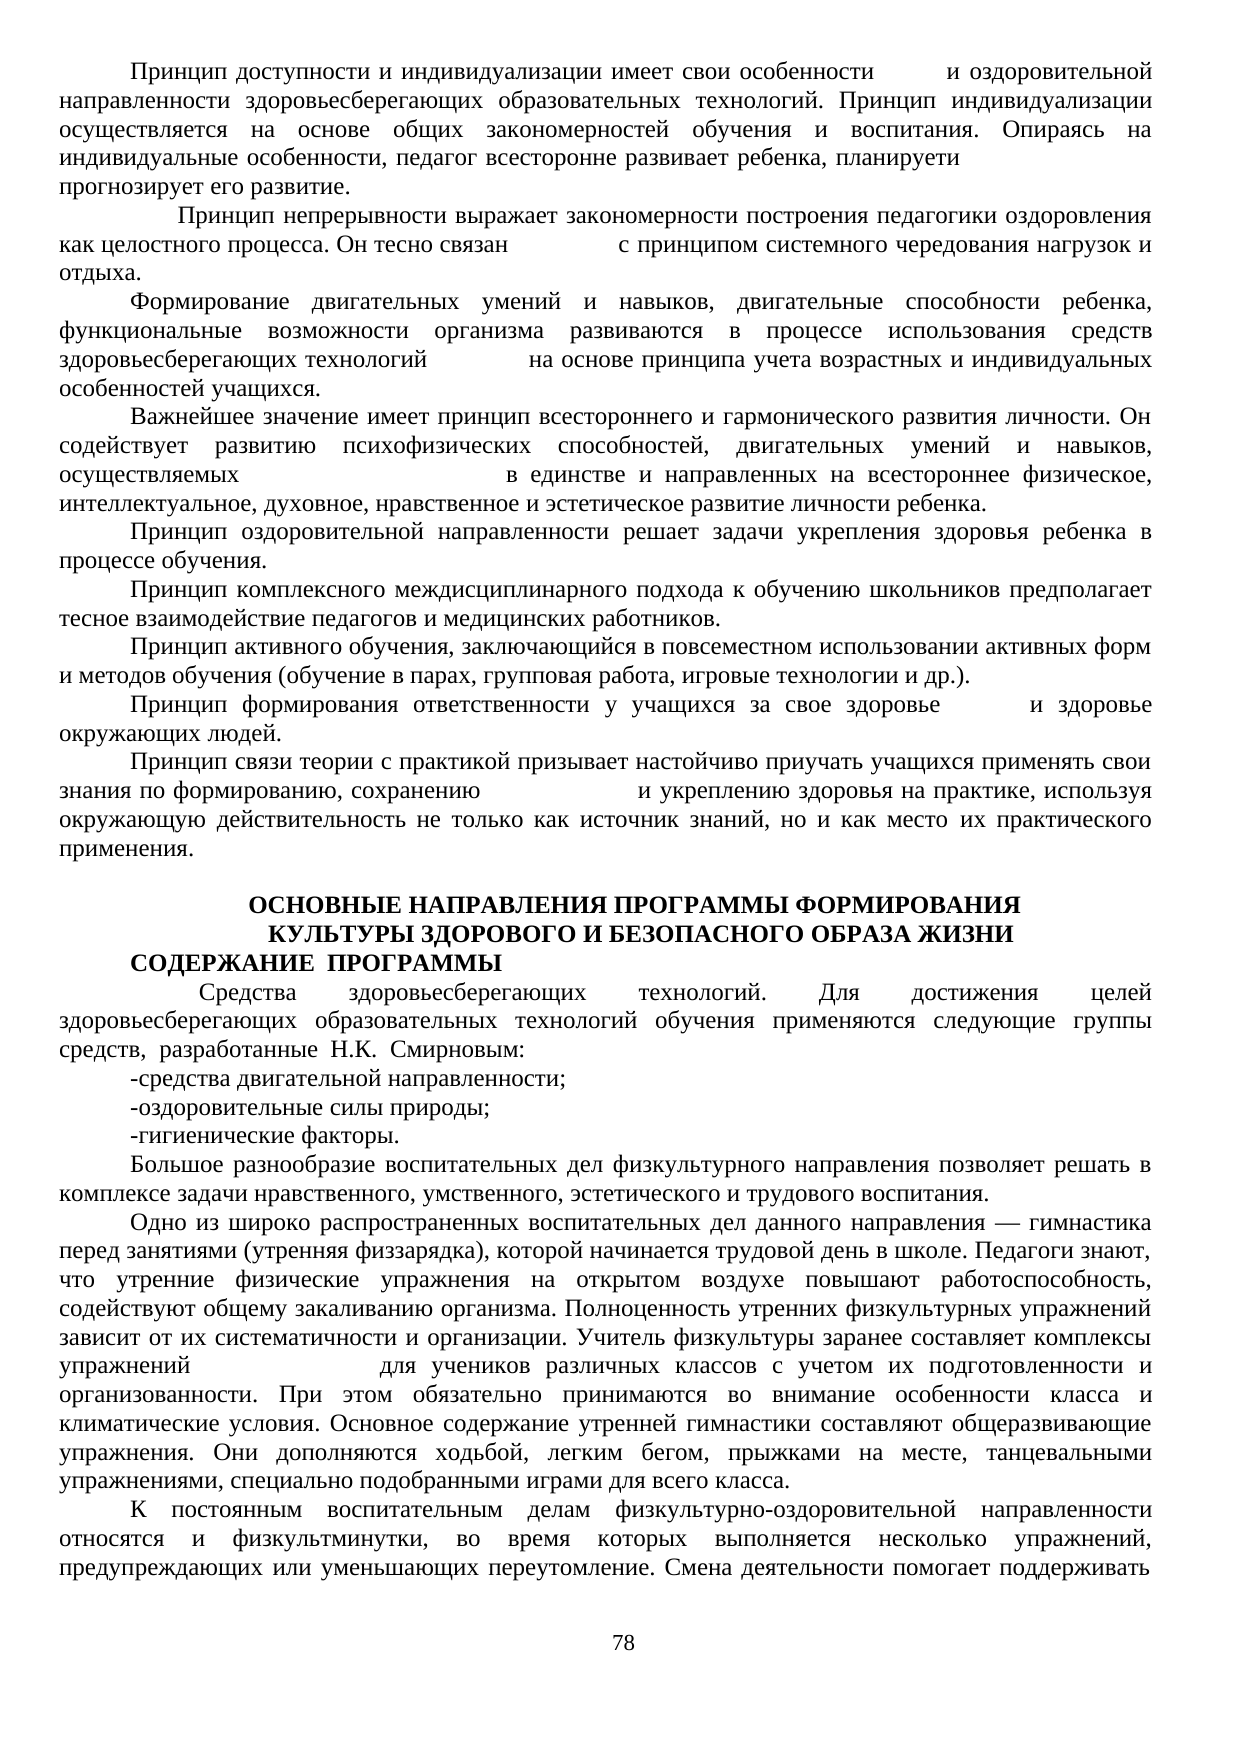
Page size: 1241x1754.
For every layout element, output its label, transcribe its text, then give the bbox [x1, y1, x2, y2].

text Принцип формирования ответственности у учащихся за свое здоровье и здоровье окружающих людей. [59, 689, 1152, 746]
text Важнейшее значение имеет принцип всестороннего и гармонического развития личности. Он содействует развитию психофизических способностей, двигательных умений и навыков, осуществляемых в единстве и направленных на всестороннее физическое, интеллектуальное, духовное, нравственное и эстетическое развитие личности ребенка. [59, 401, 1152, 516]
text Принцип активного обучения, заключающийся в повсеместном использовании активных форм и методов обучения (обучение в парах, групповая работа, игровые технологии и др.). [59, 631, 1152, 689]
text -оздоровительные силы природы; [130, 1092, 1234, 1120]
text Принцип комплексного междисциплинарного подхода к обучению школьников предполагает тесное взаимодействие педагогов и медицинских работников. [59, 574, 1152, 631]
text Формирование двигательных умений и навыков, двигательные способности ребенка, функциональные возможности организма развиваются в процессе использования средств здоровьесберегающих технологий на основе принципа учета возрастных и индивидуальных особенностей учащихся. [59, 286, 1152, 401]
text Принцип оздоровительной направленности решает задачи укрепления здоровья ребенка в процессе обучения. [59, 516, 1152, 574]
text Средства здоровьесберегающих технологий. Для достижения целей здоровьесберегающих образовательных технологий обучения применяются следующие группы средств, разработанные Н.К. Смирновым: [59, 977, 1152, 1063]
text СОДЕРЖАНИЕ ПРОГРАММЫ [130, 948, 1234, 977]
text Принцип связи теории с практикой призывает настойчиво приучать учащихся применять свои знания по формированию, сохранению и укреплению здоровья на практике, используя окружающую действительность не только как источник знаний, но и как место их практического применения. [59, 746, 1152, 861]
text Одно из широко распространенных воспитательных дел данного направления — гимнастика перед занятиями (утренняя физзарядка), которой начинается трудовой день в школе. Педагоги знают, что утренние физические упражнения на открытом воздухе повышают работоспособность, содействуют общему закаливанию организма. Полноценность утренних физкультурных упражнений зависит от их систематичности и организации. Учитель физкультуры заранее составляет комплексы упражнений для учеников различных классов с учетом их подготовленности и организованности. При этом обязательно принимаются во внимание особенности класса и климатические условия. Основное содержание утренней гимнастики составляют общеразвивающие упражнения. Они дополняются ходьбой, легким бегом, прыжками на месте, танцевальными упражнениями, специально подобранными играми для всего класса. [59, 1207, 1152, 1494]
text -средства двигательной направленности; [130, 1063, 1234, 1092]
text Принцип доступности и индивидуализации имеет свои особенности и оздоровительной направленности здоровьесберегающих образовательных технологий. Принцип индивидуализации осуществляется на основе общих закономерностей обучения и воспитания. Опираясь на индивидуальные особенности, педагог всесторонне развивает ребенка, планирует и прогнозирует его развитие. [59, 56, 1152, 200]
text -гигиенические факторы. [130, 1120, 1234, 1149]
text К постоянным воспитательным делам физкультурно-оздоровительной направленности относятся и физкультминутки, во время которых выполняется несколько упражнений, предупреждающих или уменьшающих переутомление. Смена деятельности помогает поддерживать [59, 1494, 1152, 1580]
text Принцип непрерывности выражает закономерности построения педагогики оздоровления как целостного процесса. Он тесно связан с принципом системного чередования нагрузок и отдыха. [59, 200, 1152, 286]
text Большое разнообразие воспитательных дел физкультурного направления позволяет решать в комплексе задачи нравственного, умственного, эстетического и трудового воспитания. [59, 1149, 1152, 1207]
subtitle ОСНОВНЫЕ НАПРАВЛЕНИЯ ПРОГРАММЫ ФОРМИРОВАНИЯ КУЛЬТУРЫ ЗДОРОВОГО И БЕЗОПАСНОГО ОБРАЗА ЖИЗНИ [248, 891, 1093, 948]
